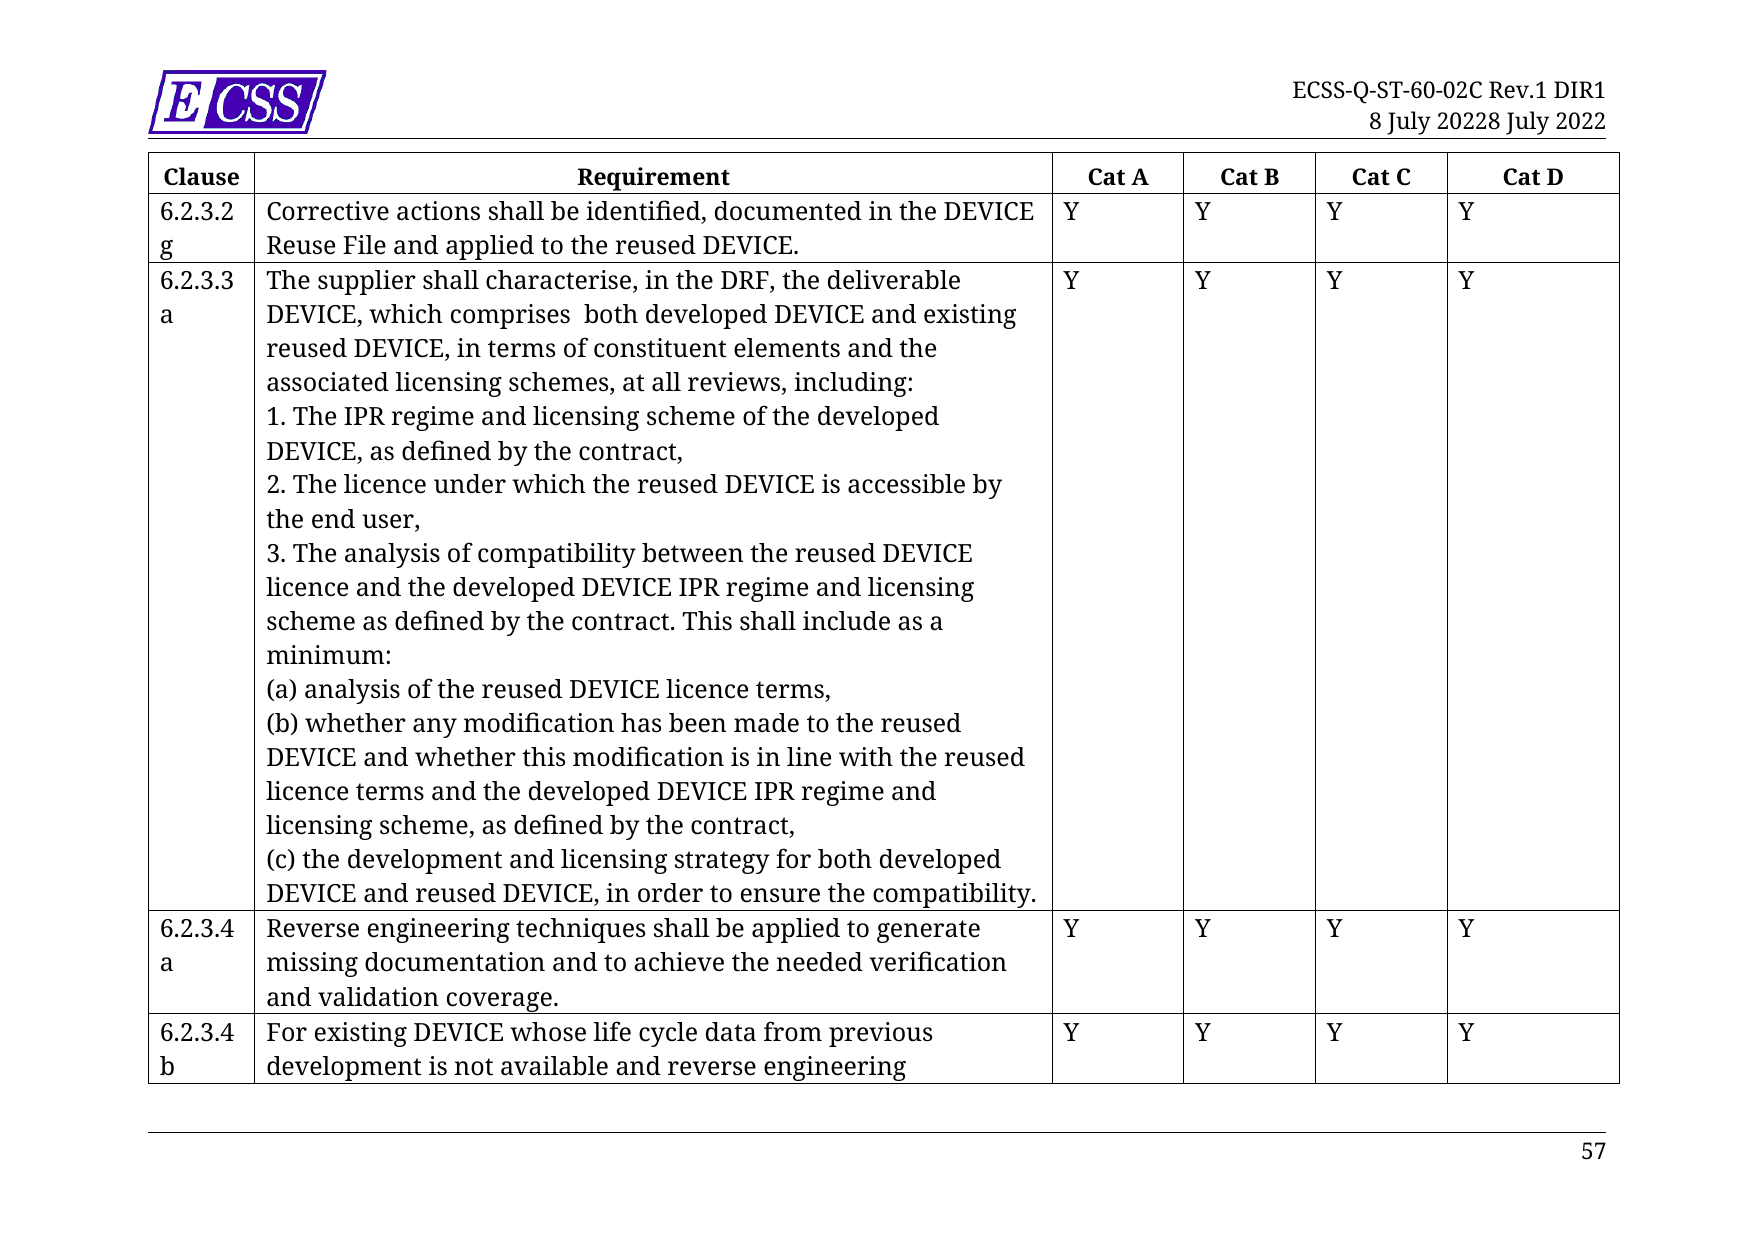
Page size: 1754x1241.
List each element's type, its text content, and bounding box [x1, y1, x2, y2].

table_cell Y [1184, 1014, 1315, 1082]
table_header Requirement [255, 153, 1052, 193]
table_cell Y [1053, 1014, 1183, 1082]
table_cell Y [1448, 1014, 1619, 1082]
table_cell Y [1053, 911, 1183, 1013]
picture [148, 70, 327, 134]
table_cell Y [1053, 263, 1183, 910]
table_cell Y [1184, 194, 1315, 262]
table_cell 6.2.3.2g [149, 194, 254, 262]
table_cell Y [1448, 194, 1619, 262]
table_cell Y [1448, 263, 1619, 910]
table_cell 6.2.3.3a [149, 263, 254, 910]
table_header Cat A [1053, 153, 1183, 193]
table_cell Y [1184, 263, 1315, 910]
table_cell Reverse engineering techniques shall be applied to generate missing documentation and to achieve the needed verification and validation coverage. [255, 911, 1052, 1013]
table_cell The supplier shall characterise, in the DRF, the deliverable DEVICE, which comprises both developed DEVICE and existing reused DEVICE, in terms of constituent elements and the associated licensing schemes, at all reviews, including: 1. The IPR regime and licensing scheme of the developed DEVICE, as defined by the contract, 2. The licence under which the reused DEVICE is accessible by the end user, 3. The analysis of compatibility between the reused DEVICE licence and the developed DEVICE IPR regime and licensing scheme as defined by the contract. This shall include as a minimum: (a) analysis of the reused DEVICE licence terms, (b) whether any modification has been made to the reused DEVICE and whether this modification is in line with the reused licence terms and the developed DEVICE IPR regime and licensing scheme, as defined by the contract, (c) the development and licensing strategy for both developed DEVICE and reused DEVICE, in order to ensure the compatibility. [255, 263, 1052, 910]
table_cell Y [1184, 911, 1315, 1013]
table_header Clause [149, 153, 254, 193]
table_cell Corrective actions shall be identified, documented in the DEVICE Reuse File and applied to the reused DEVICE. [255, 194, 1052, 262]
table_header Cat D [1448, 153, 1619, 193]
table_header Cat C [1316, 153, 1447, 193]
table_cell 6.2.3.4b [149, 1014, 254, 1082]
table_cell Y [1448, 911, 1619, 1013]
table_cell Y [1316, 911, 1447, 1013]
table_cell Y [1316, 1014, 1447, 1082]
table_cell Y [1316, 263, 1447, 910]
table_cell 6.2.3.4a [149, 911, 254, 1013]
table_cell Y [1053, 194, 1183, 262]
table_header Cat B [1184, 153, 1315, 193]
table_cell Y [1316, 194, 1447, 262]
